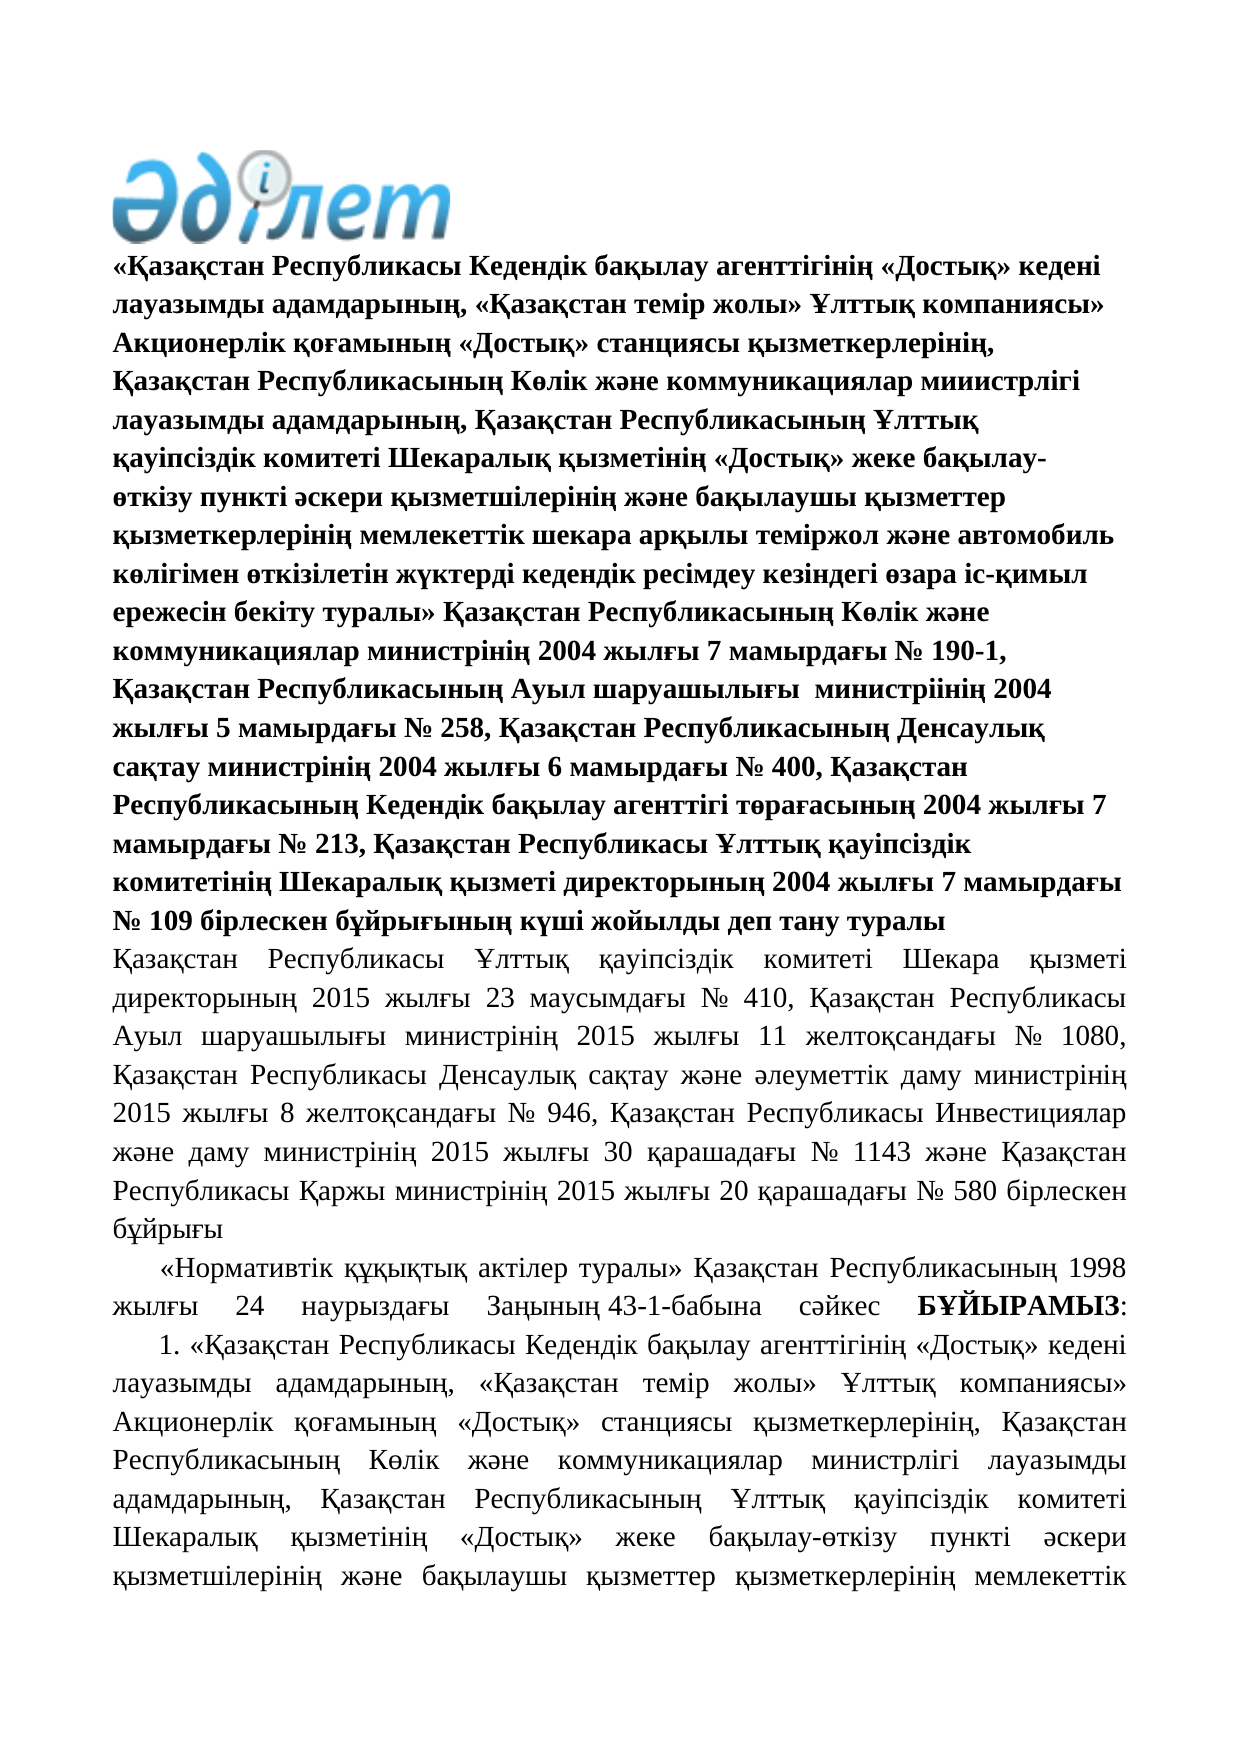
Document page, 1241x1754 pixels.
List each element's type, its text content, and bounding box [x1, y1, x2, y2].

text Қазақстан Республикасы Ұлттық қауіпсіздік комитеті Шекара қызметі директорының 2015 жылғы 23 маусымдағы № 410, Қазақстан Республикасы Ауыл шаруашылығы министрінің 2015 жылғы 11 желтоқсандағы № 1080, Қазақстан Республикасы Денсаулық сақтау және әлеуметтік даму министрінің 2015 жылғы 8 желтоқсандағы № 946, Қазақстан Республикасы Инвестициялар және даму министрінің 2015 жылғы 30 қарашадағы № 1143 және Қазақстан Республикасы Қаржы министрінің 2015 жылғы 20 қарашадағы № 580 бірлескен бұйрығы [112, 941, 1128, 1245]
picture [112, 150, 451, 244]
text «Қазақстан Республикасы Кедендік бақылау агенттігінің «Достық» кедені лауазымды адамдарының, «Қазақстан темір жолы» Ұлттық компаниясы» Акционерлік қоғамының «Достық» станциясы қызметкерлерінің, Қазақстан Республикасының Көлік және коммуникациялар мииистрлігі лауазымды адамдарының, Қазақстан Республикасының Ұлттық қауіпсіздік комитеті Шекаралық қызметінің «Достық» жеке бақылау- өткізу пункті әскери қызметшілерінің және бақылаушы қызметтер қызметкерлерінің мемлекеттік шекара арқылы теміржол және автомобиль көлігімен өткізілетін жүктерді кедендік ресімдеу кезіндегі өзара іс-қимыл ережесін бекіту туралы» Қазақстан Республикасының Көлік және коммуникациялар министрінің 2004 жылғы 7 мамырдағы № 190-1, Қазақстан Республикасының Ауыл шaруашылығы министріінің 2004 жылғы 5 мамырдағы № 258, Қазақстан Республикасының Денсаулық сақтау министрінің 2004 жылғы 6 мамырдағы № 400, Қазақстан Республикасының Кедендік бақылау агенттігі төрағасының 2004 жылғы 7 мамырдағы № 213, Қазақстан Республикасы Ұлттық қауіпсіздік комитетінің Шекаралық қызметі директорының 2004 жылғы 7 мамырдағы № 109 бірлескен бұйрығының күші жойылды деп тану туралы [112, 248, 1128, 936]
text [112, 1250, 1128, 1592]
